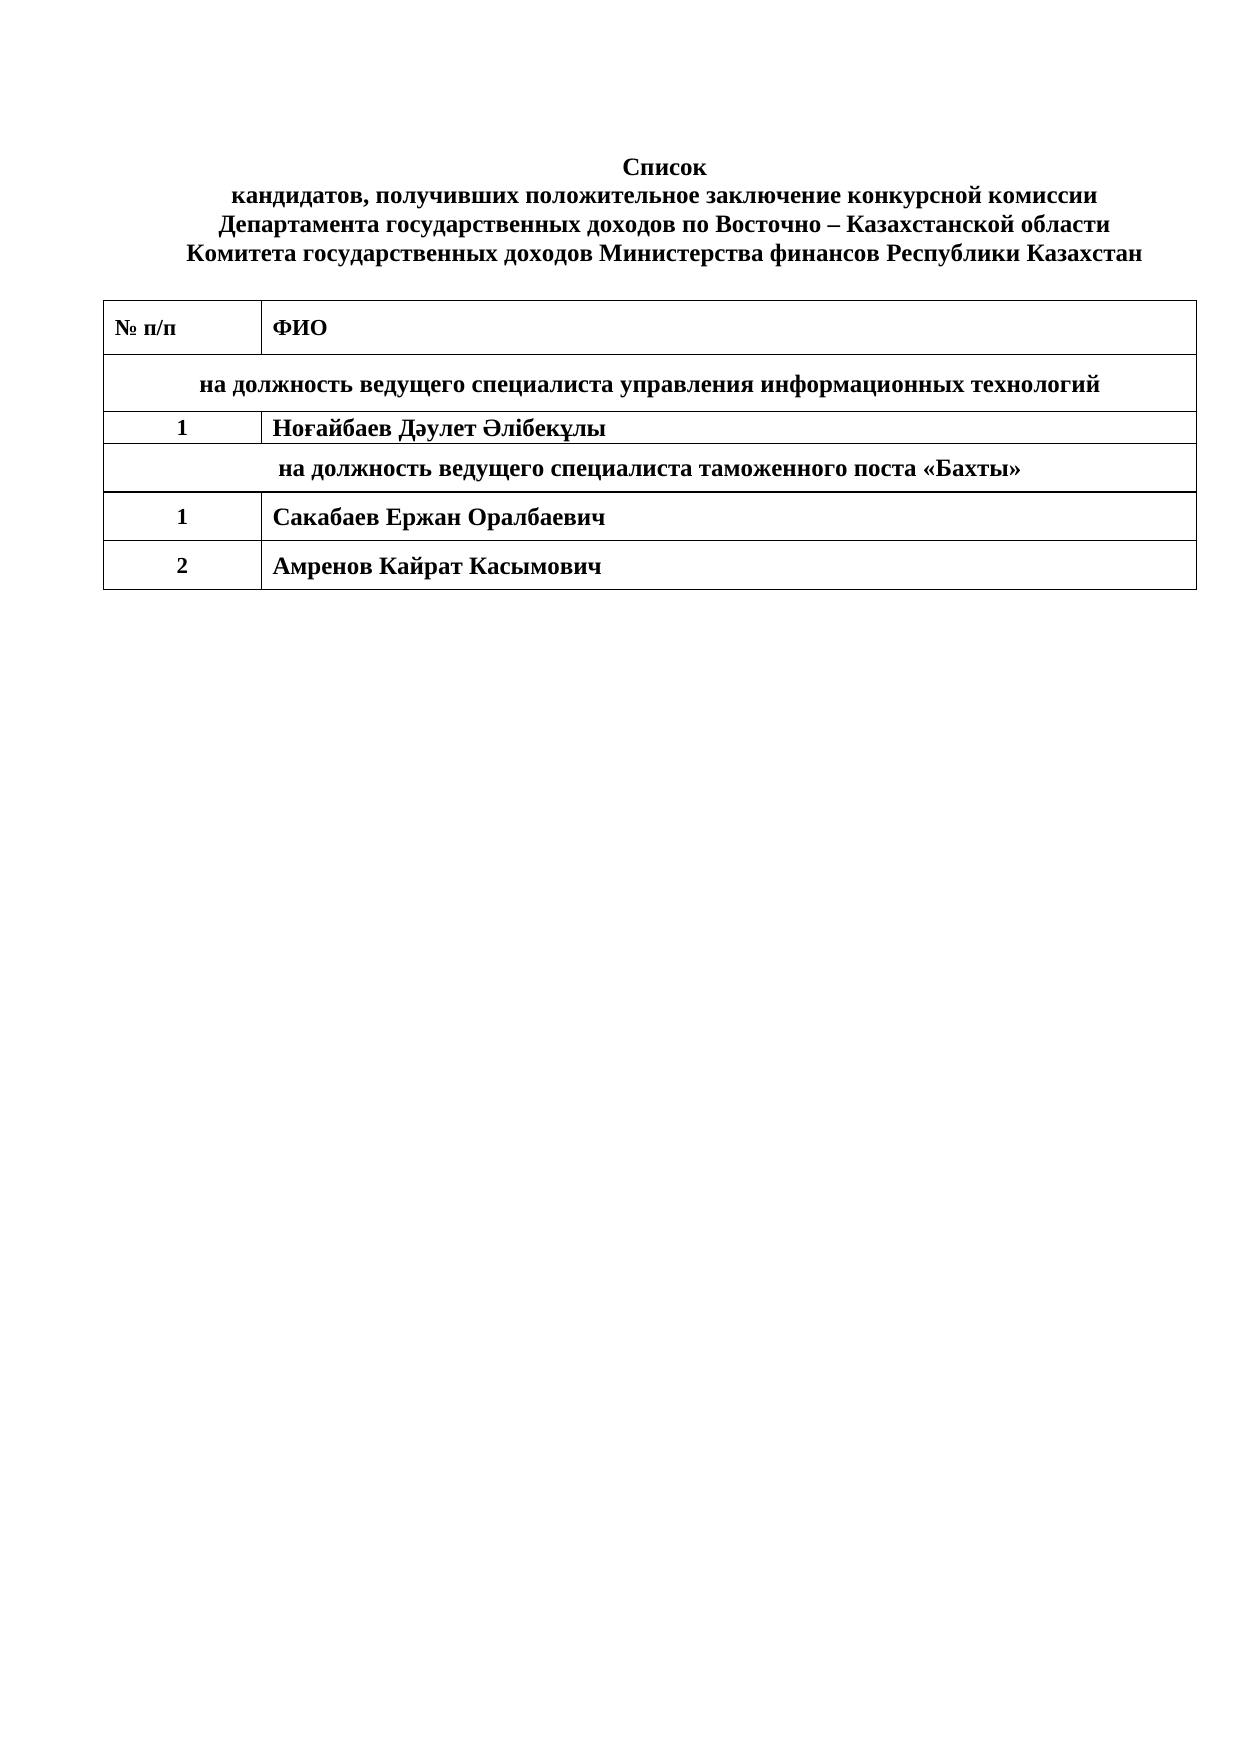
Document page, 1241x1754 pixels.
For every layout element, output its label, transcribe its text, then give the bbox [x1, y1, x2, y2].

table_cell Ноғайбаев Дәулет Әлібекұлы [262, 412, 1196, 442]
text Список [177, 152, 1152, 180]
table_cell 1 [104, 412, 261, 442]
table_header № п/п [104, 301, 261, 354]
table_cell Сакабаев Ержан Оралбаевич [262, 493, 1196, 540]
table_cell 2 [104, 541, 261, 589]
table_cell на должность ведущего специалиста таможенного поста «Бахты» [104, 444, 1196, 491]
table_cell Амренов Кайрат Касымович [262, 541, 1196, 589]
table_cell 1 [104, 493, 261, 540]
text Комитета государственных доходов Министерства финансов Республики Казахстан [177, 238, 1152, 267]
text кандидатов, получивших положительное заключение конкурсной комиссии Департамента государственных доходов по Восточно – Казахстанской области [177, 180, 1152, 238]
table_header ФИО [262, 301, 1196, 354]
table_cell на должность ведущего специалиста управления информационных технологий [104, 355, 1196, 411]
